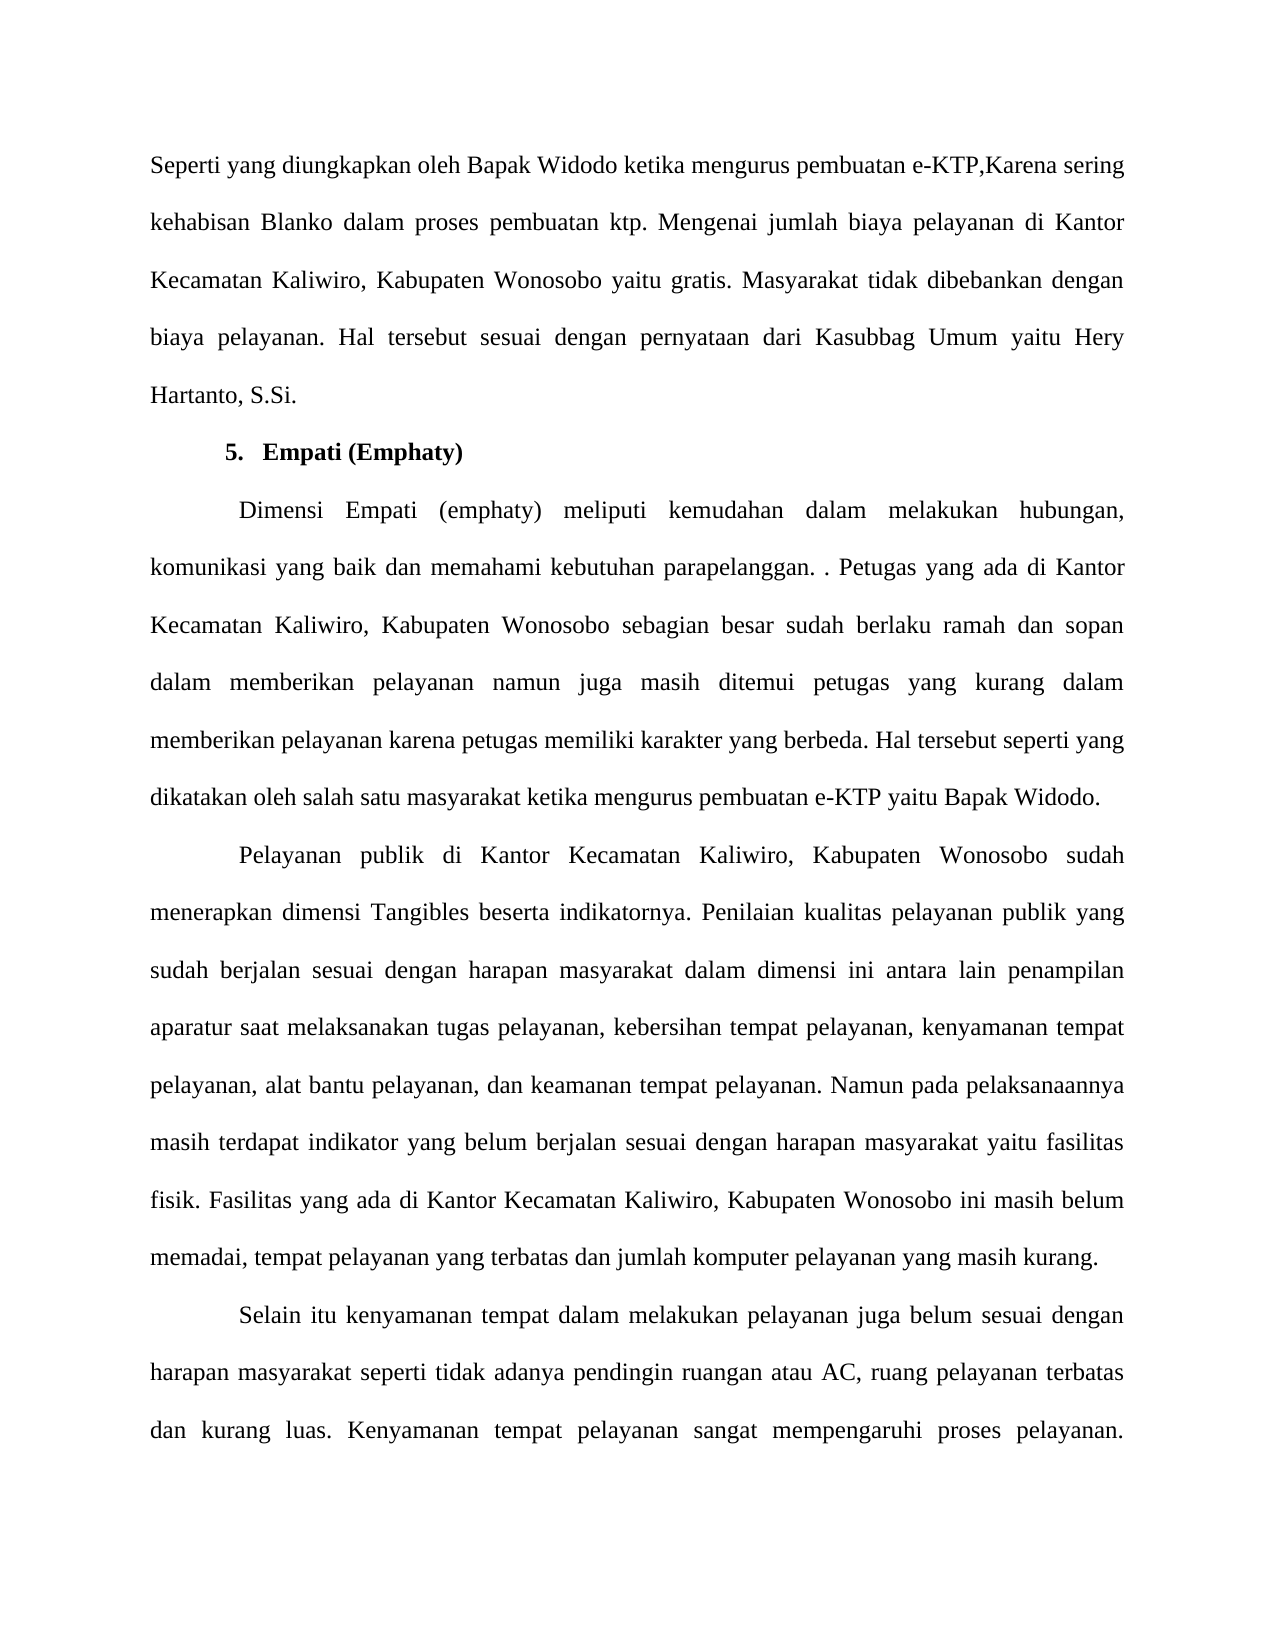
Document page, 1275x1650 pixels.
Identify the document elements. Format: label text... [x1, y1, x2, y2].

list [150, 150, 1125, 409]
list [150, 1300, 1125, 1444]
list Empati (Emphaty) [225, 437, 1125, 466]
list Pelayanan publik di Kantor Kecamatan Kaliwiro, Kabupaten Wonosobo sudah menerapkan dimensi Tangibles beserta indikatornya. Penilaian kualitas pelayanan publik yang sudah berjalan sesuai dengan harapan masyarakat dalam dimensi ini antara lain penampilan aparatur saat melaksanakan tugas pelayanan, kebersihan tempat pelayanan, kenyamanan tempat pelayanan, alat bantu pelayanan, dan keamanan tempat pelayanan. Namun pada pelaksanaannya masih terdapat indikator yang belum berjalan sesuai dengan harapan masyarakat yaitu fasilitas fisik. Fasilitas yang ada di Kantor Kecamatan Kaliwiro, Kabupaten Wonosobo ini masih belum memadai, tempat pelayanan yang terbatas dan jumlah komputer pelayanan yang masih kurang. [150, 840, 1125, 1271]
list Dimensi Empati (emphaty) meliputi kemudahan dalam melakukan hubungan, komunikasi yang baik dan memahami kebutuhan parapelanggan. . Petugas yang ada di Kantor Kecamatan Kaliwiro, Kabupaten Wonosobo sebagian besar sudah berlaku ramah dan sopan dalam memberikan pelayanan namun juga masih ditemui petugas yang kurang dalam memberikan pelayanan karena petugas memiliki karakter yang berbeda. Hal tersebut seperti yang dikatakan oleh salah satu masyarakat ketika mengurus pembuatan e-KTP yaitu Bapak Widodo. [150, 495, 1125, 811]
